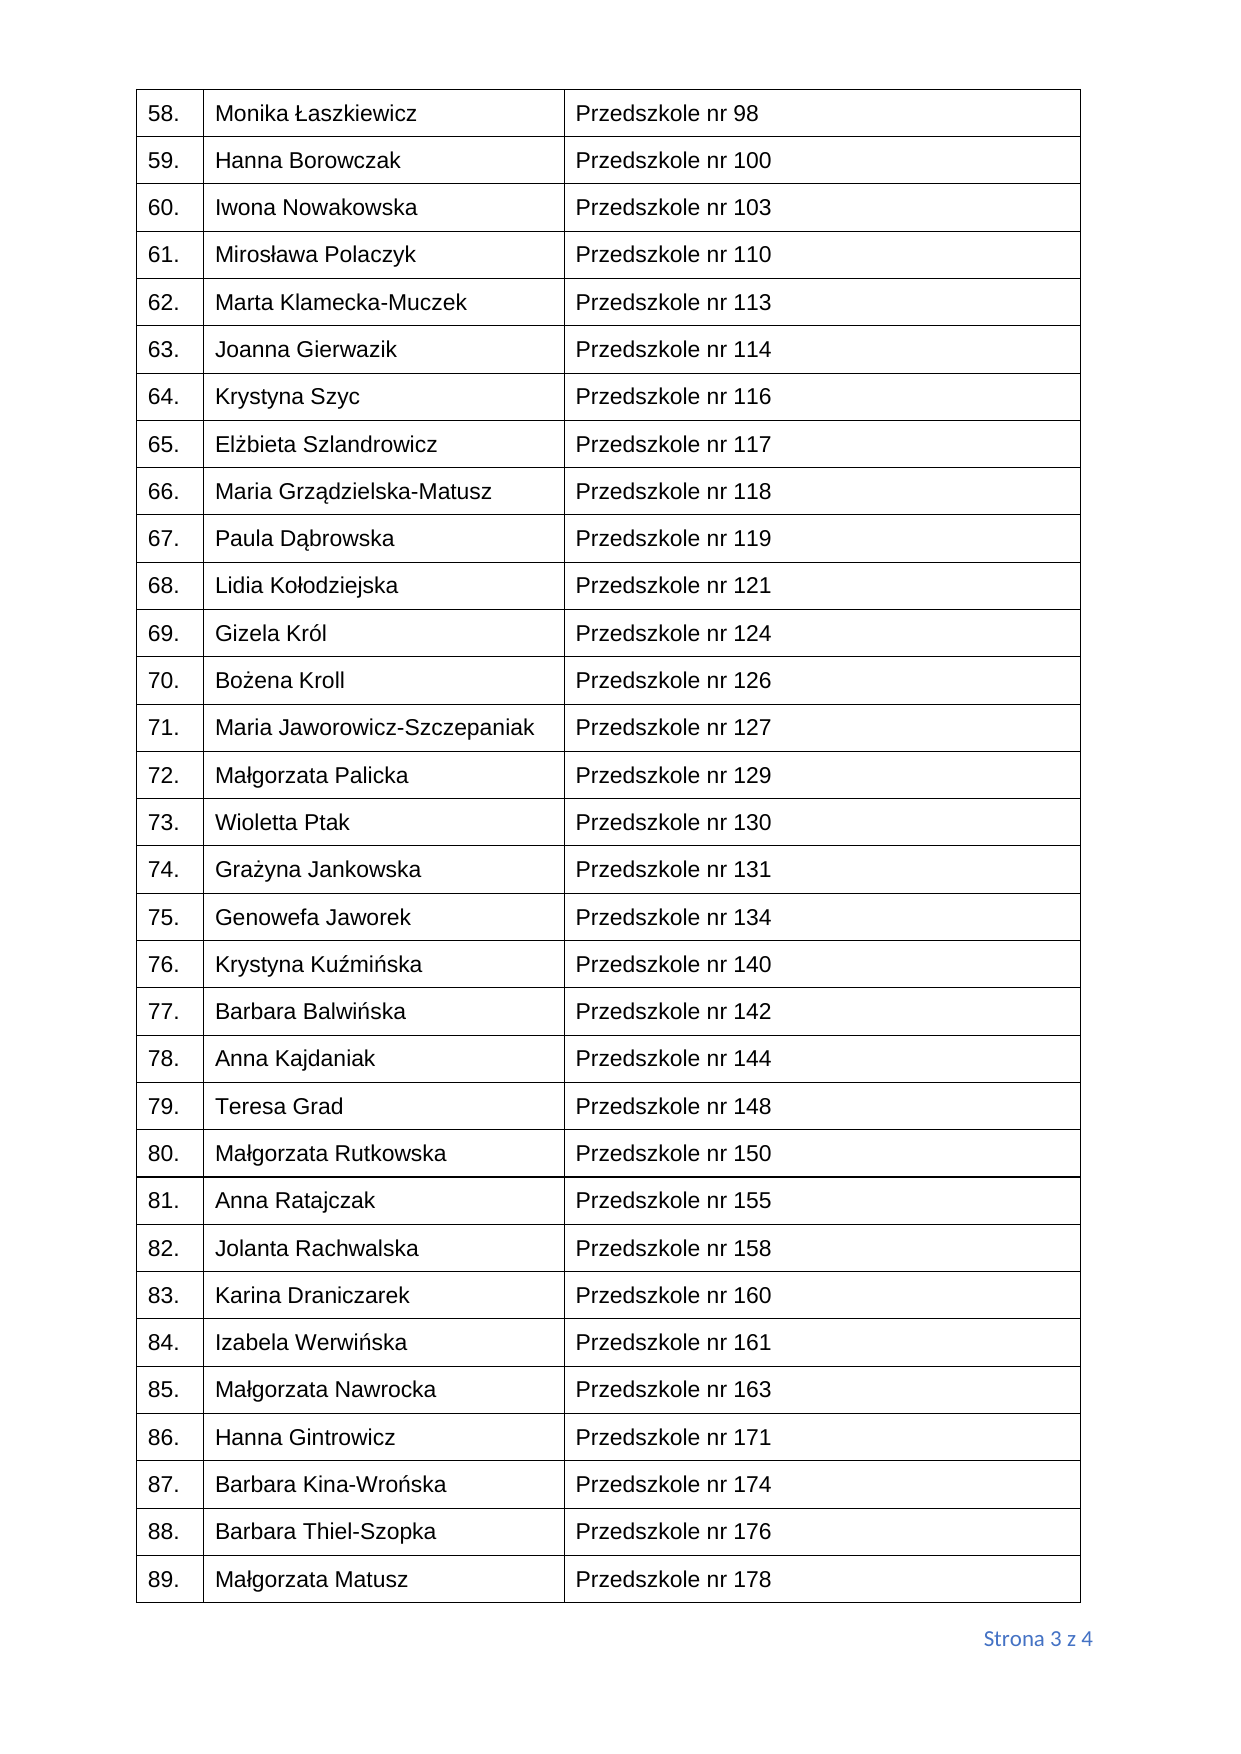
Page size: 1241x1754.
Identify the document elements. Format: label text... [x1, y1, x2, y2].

table_cell Bożena Kroll [204, 657, 564, 703]
table_cell Przedszkole nr 150 [565, 1130, 1080, 1176]
table_cell Małgorzata Rutkowska [204, 1130, 564, 1176]
table_cell 88. [137, 1509, 203, 1555]
table_cell 67. [137, 515, 203, 562]
table_cell Przedszkole nr 127 [565, 705, 1080, 751]
table_cell 69. [137, 610, 203, 656]
table_cell 89. [137, 1556, 203, 1602]
table_cell Przedszkole nr 171 [565, 1414, 1080, 1460]
table_cell Przedszkole nr 98 [565, 90, 1080, 136]
table_cell Grażyna Jankowska [204, 846, 564, 893]
table_cell 70. [137, 657, 203, 703]
table_cell Mirosława Polaczyk [204, 232, 564, 278]
table_cell Przedszkole nr 121 [565, 563, 1080, 609]
table_cell Marta Klamecka-Muczek [204, 279, 564, 325]
table_cell Barbara Balwińska [204, 988, 564, 1034]
table_cell 84. [137, 1319, 203, 1366]
table_cell 65. [137, 421, 203, 467]
table_cell 68. [137, 563, 203, 609]
table_cell 58. [137, 90, 203, 136]
table_cell Przedszkole nr 142 [565, 988, 1080, 1034]
table_cell Joanna Gierwazik [204, 326, 564, 372]
table_cell Przedszkole nr 129 [565, 752, 1080, 798]
table_cell Maria Grządzielska-Matusz [204, 468, 564, 514]
table_cell Przedszkole nr 163 [565, 1367, 1080, 1413]
table_cell Przedszkole nr 134 [565, 894, 1080, 940]
table_cell Barbara Thiel-Szopka [204, 1509, 564, 1555]
table_cell Przedszkole nr 148 [565, 1083, 1080, 1129]
table_cell Anna Kajdaniak [204, 1036, 564, 1082]
table_cell 74. [137, 846, 203, 893]
table_cell Małgorzata Nawrocka [204, 1367, 564, 1413]
table_cell 83. [137, 1272, 203, 1318]
table_cell Przedszkole nr 114 [565, 326, 1080, 372]
table_cell Gizela Król [204, 610, 564, 656]
table_cell Jolanta Rachwalska [204, 1225, 564, 1271]
table_cell 75. [137, 894, 203, 940]
table_cell Przedszkole nr 116 [565, 374, 1080, 420]
table_cell Iwona Nowakowska [204, 184, 564, 231]
table_cell Maria Jaworowicz-Szczepaniak [204, 705, 564, 751]
table_cell Przedszkole nr 130 [565, 799, 1080, 845]
table_cell Przedszkole nr 117 [565, 421, 1080, 467]
table_cell 80. [137, 1130, 203, 1176]
table_cell Hanna Gintrowicz [204, 1414, 564, 1460]
table_cell Przedszkole nr 174 [565, 1461, 1080, 1507]
table_cell Przedszkole nr 100 [565, 137, 1080, 183]
table_cell Przedszkole nr 176 [565, 1509, 1080, 1555]
table_cell 72. [137, 752, 203, 798]
table_cell 85. [137, 1367, 203, 1413]
table_cell Przedszkole nr 160 [565, 1272, 1080, 1318]
table_cell Przedszkole nr 140 [565, 941, 1080, 987]
table_cell 78. [137, 1036, 203, 1082]
table_cell 63. [137, 326, 203, 372]
table_cell Przedszkole nr 178 [565, 1556, 1080, 1602]
table_cell Anna Ratajczak [204, 1178, 564, 1224]
table_cell Krystyna Szyc [204, 374, 564, 420]
table_cell Izabela Werwińska [204, 1319, 564, 1366]
table_cell 79. [137, 1083, 203, 1129]
table_cell 73. [137, 799, 203, 845]
table_cell 61. [137, 232, 203, 278]
table_cell Przedszkole nr 158 [565, 1225, 1080, 1271]
table_cell 64. [137, 374, 203, 420]
table_cell Przedszkole nr 110 [565, 232, 1080, 278]
table_cell Lidia Kołodziejska [204, 563, 564, 609]
table_cell Wioletta Ptak [204, 799, 564, 845]
table_cell 86. [137, 1414, 203, 1460]
table_cell Teresa Grad [204, 1083, 564, 1129]
table_cell Monika Łaszkiewicz [204, 90, 564, 136]
table_cell Przedszkole nr 131 [565, 846, 1080, 893]
table_cell Przedszkole nr 113 [565, 279, 1080, 325]
table_cell 87. [137, 1461, 203, 1507]
table_cell 62. [137, 279, 203, 325]
table_cell Przedszkole nr 126 [565, 657, 1080, 703]
table_cell Przedszkole nr 124 [565, 610, 1080, 656]
table_cell Genowefa Jaworek [204, 894, 564, 940]
table_cell Przedszkole nr 144 [565, 1036, 1080, 1082]
table_cell Barbara Kina-Wrońska [204, 1461, 564, 1507]
table_cell Przedszkole nr 161 [565, 1319, 1080, 1366]
table_cell Przedszkole nr 103 [565, 184, 1080, 231]
table_cell Przedszkole nr 155 [565, 1178, 1080, 1224]
table_cell 77. [137, 988, 203, 1034]
table_cell 59. [137, 137, 203, 183]
table_cell Przedszkole nr 119 [565, 515, 1080, 562]
table_cell Karina Draniczarek [204, 1272, 564, 1318]
table_cell 76. [137, 941, 203, 987]
table_cell Małgorzata Matusz [204, 1556, 564, 1602]
table_cell Krystyna Kuźmińska [204, 941, 564, 987]
table_cell 66. [137, 468, 203, 514]
table_cell Małgorzata Palicka [204, 752, 564, 798]
table_cell 71. [137, 705, 203, 751]
table_cell 81. [137, 1178, 203, 1224]
table_cell Paula Dąbrowska [204, 515, 564, 562]
table_cell Elżbieta Szlandrowicz [204, 421, 564, 467]
table_cell Przedszkole nr 118 [565, 468, 1080, 514]
table_cell 60. [137, 184, 203, 231]
table_cell Hanna Borowczak [204, 137, 564, 183]
table_cell 82. [137, 1225, 203, 1271]
